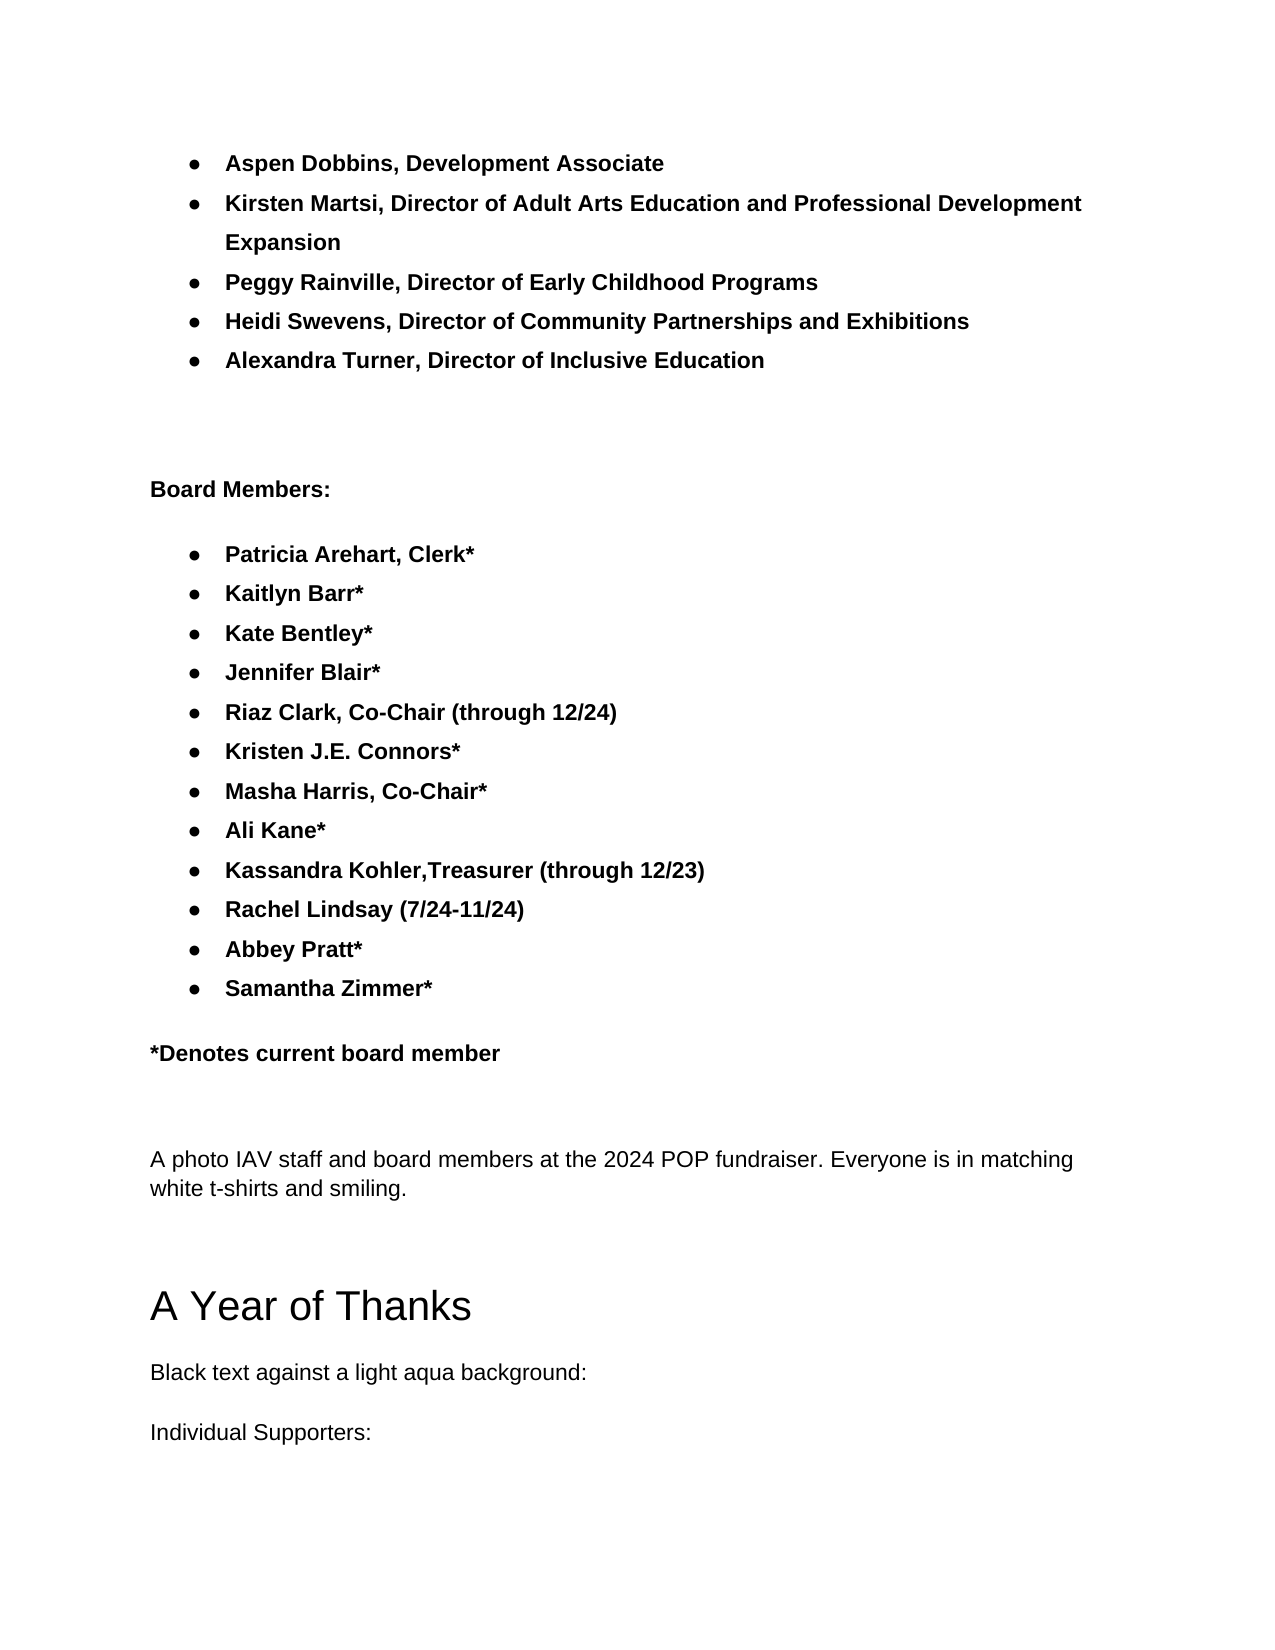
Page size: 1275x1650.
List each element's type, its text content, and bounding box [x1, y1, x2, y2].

list Aspen Dobbins, Development Associate [187, 150, 1125, 176]
list Samantha Zimmer* [187, 975, 1125, 1001]
list Riaz Clark, Co-Chair (through 12/24) [187, 699, 1125, 725]
text A photo IAV staff and board members at the 2024 POP fundraiser. Everyone is in matching white t-shirts and smiling. [150, 1146, 1125, 1201]
text Individual Supporters: [150, 1419, 1125, 1445]
list Heidi Swevens, Director of Community Partnerships and Exhibitions [187, 308, 1125, 334]
list Rachel Lindsay (7/24-11/24) [187, 896, 1125, 922]
list Peggy Rainville, Director of Early Childhood Programs [187, 268, 1125, 295]
list Kristen J.E. Connors* [187, 738, 1125, 764]
list Ali Kane* [187, 817, 1125, 843]
list Abbey Pratt* [187, 936, 1125, 962]
list Jennifer Blair* [187, 659, 1125, 686]
list Kate Bentley* [187, 620, 1125, 646]
list Alexandra Turner, Director of Inclusive Education [187, 347, 1125, 374]
text Board Members: [150, 476, 1125, 503]
list Patricia Arehart, Clerk* [187, 541, 1125, 567]
list Kaitlyn Barr* [187, 580, 1125, 607]
list Kirsten Martsi, Director of Adult Arts Education and Professional Development Expansion [187, 189, 1125, 255]
text Black text against a light aqua background: [150, 1358, 1125, 1385]
list Kassandra Kohler,Treasurer (through 12/23) [187, 857, 1125, 883]
subtitle A Year of Thanks [150, 1282, 1125, 1330]
text *Denotes current board member [150, 1039, 1125, 1066]
list Masha Harris, Co-Chair* [187, 778, 1125, 804]
